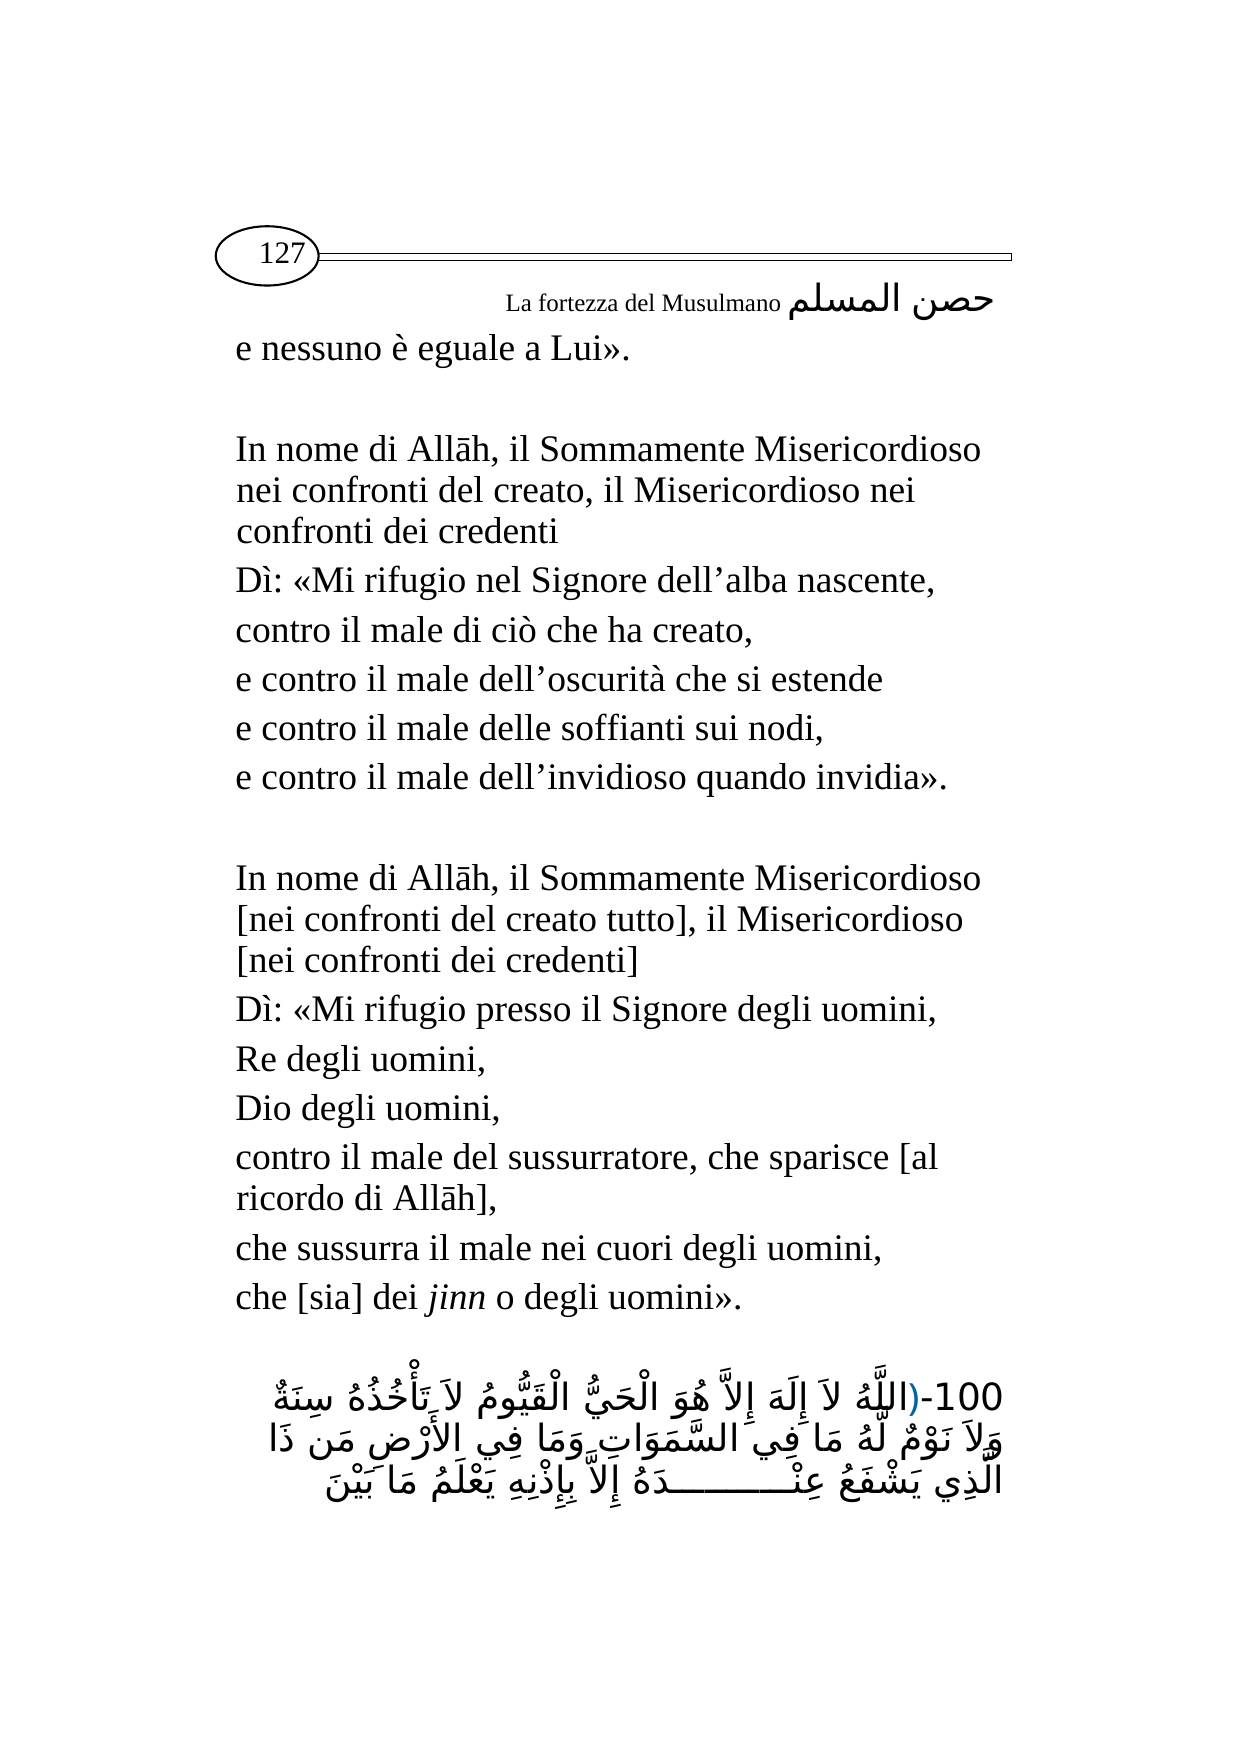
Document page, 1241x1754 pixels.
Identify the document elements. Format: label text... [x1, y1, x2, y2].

text contro il male di ciò che ha creato, [235, 609, 1004, 650]
text Dì: «Mi rifugio presso il Signore degli uomini, [235, 989, 1004, 1030]
text che sussurra il male nei cuori degli uomini, [235, 1227, 1004, 1268]
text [236, 1377, 1005, 1502]
text In nome di Allāh, il Sommamente Misericordioso [nei confronti del creato tutto], il Misericordioso [nei confronti dei credenti] [235, 858, 1004, 981]
text e contro il male dell’oscurità che si estende [235, 658, 1004, 699]
text Re degli uomini, [235, 1038, 1004, 1079]
text Dio degli uomini, [235, 1088, 1004, 1129]
text e contro il male dell’invidioso quando invidia». [235, 757, 1004, 798]
text Dì: «Mi rifugio nel Signore dell’alba nascente, [235, 560, 1004, 601]
text e contro il male delle soffianti sui nodi, [235, 708, 1004, 749]
text contro il male del sussurratore, che sparisce [al ricordo di Allāh], [235, 1137, 1004, 1219]
text In nome di Allāh, il Sommamente Misericordioso nei confronti del creato, il Misericordioso nei confronti dei credenti [235, 429, 1004, 552]
text che [sia] dei jinn o degli uomini». [235, 1277, 1004, 1317]
text e nessuno è eguale a Lui». [235, 328, 1004, 369]
